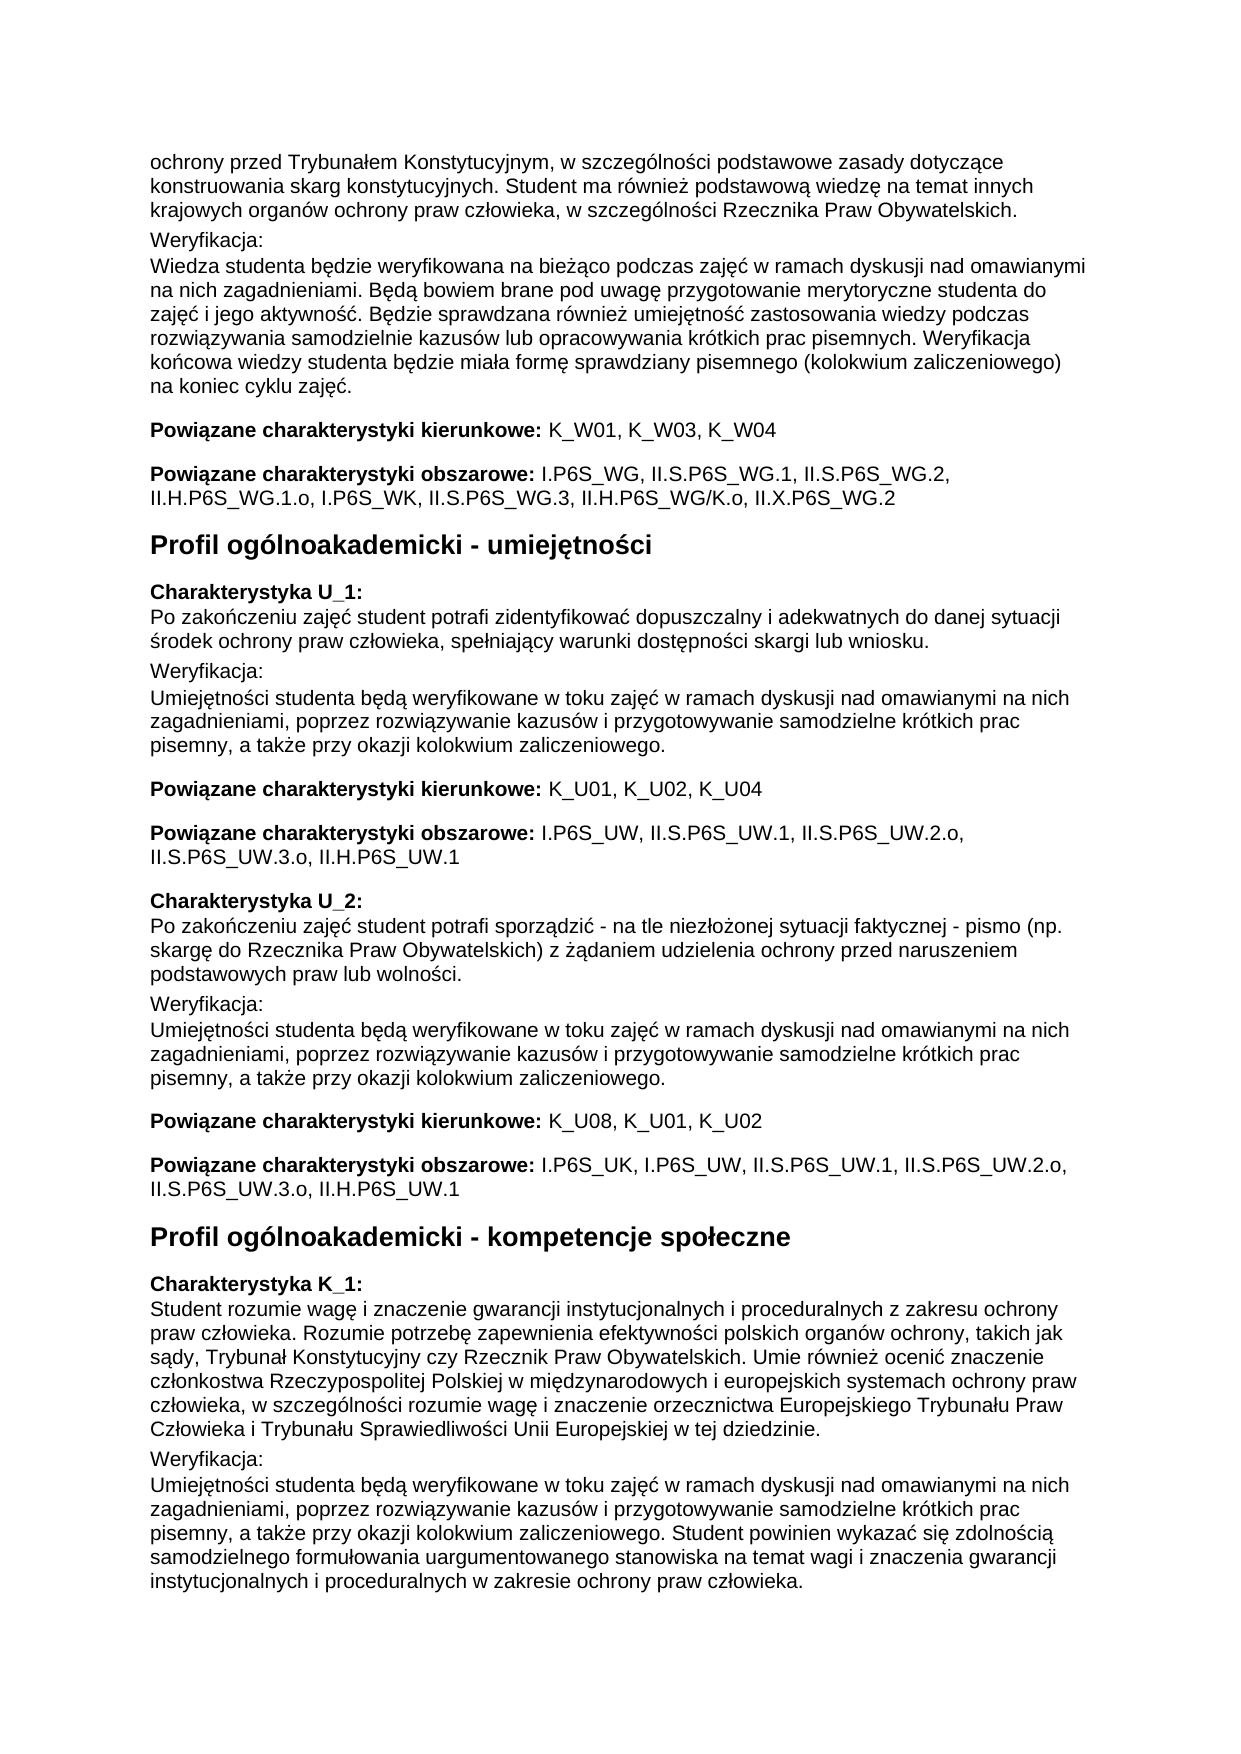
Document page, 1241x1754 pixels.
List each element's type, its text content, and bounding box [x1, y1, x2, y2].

text Weryfikacja: [150, 659, 1090, 683]
subtitle Profil ogólnoakademicki - kompetencje społeczne [150, 1221, 1090, 1252]
text Weryfikacja: [150, 228, 1090, 252]
text Weryfikacja: [150, 1447, 1090, 1471]
text Charakterystyka U_1: [150, 580, 1090, 604]
text Powiązane charakterystyki kierunkowe: K_W01, K_W03, K_W04 [150, 418, 1090, 442]
text Charakterystyka U_2: [150, 888, 1090, 912]
text Powiązane charakterystyki obszarowe: I.P6S_WG, II.S.P6S_WG.1, II.S.P6S_WG.2, II.H.P6S_WG.1.o, I.P6S_WK, II.S.P6S_WG.3, II.H.P6S_WG/K.o, II.X.P6S_WG.2 [150, 461, 1090, 509]
text Weryfikacja: [150, 992, 1090, 1016]
text Umiejętności studenta będą weryfikowane w toku zajęć w ramach dyskusji nad omawianymi na nich zagadnieniami, poprzez rozwiązywanie kazusów i przygotowywanie samodzielne krótkich prac pisemny, a także przy okazji kolokwium zaliczeniowego. [150, 1018, 1090, 1089]
text Umiejętności studenta będą weryfikowane w toku zajęć w ramach dyskusji nad omawianymi na nich zagadnieniami, poprzez rozwiązywanie kazusów i przygotowywanie samodzielne krótkich prac pisemny, a także przy okazji kolokwium zaliczeniowego. [150, 685, 1090, 757]
text Powiązane charakterystyki obszarowe: I.P6S_UK, I.P6S_UW, II.S.P6S_UW.1, II.S.P6S_UW.2.o, II.S.P6S_UW.3.o, II.H.P6S_UW.1 [150, 1153, 1090, 1201]
text Charakterystyka K_1: [150, 1272, 1090, 1296]
subtitle Profil ogólnoakademicki - umiejętności [150, 529, 1090, 560]
text Po zakończeniu zajęć student potrafi sporządzić - na tle niezłożonej sytuacji faktycznej - pismo (np. skargę do Rzecznika Praw Obywatelskich) z żądaniem udzielenia ochrony przed naruszeniem podstawowych praw lub wolności. [150, 913, 1090, 985]
text Student rozumie wagę i znaczenie gwarancji instytucjonalnych i proceduralnych z zakresu ochrony praw człowieka. Rozumie potrzebę zapewnienia efektywności polskich organów ochrony, takich jak sądy, Trybunał Konstytucyjny czy Rzecznik Praw Obywatelskich. Umie również ocenić znaczenie członkostwa Rzeczypospolitej Polskiej w międzynarodowych i europejskich systemach ochrony praw człowieka, w szczególności rozumie wagę i znaczenie orzecznictwa Europejskiego Trybunału Praw Człowieka i Trybunału Sprawiedliwości Unii Europejskiej w tej dziedzinie. [150, 1297, 1090, 1441]
text Powiązane charakterystyki kierunkowe: K_U08, K_U01, K_U02 [150, 1109, 1090, 1133]
text Powiązane charakterystyki obszarowe: I.P6S_UW, II.S.P6S_UW.1, II.S.P6S_UW.2.o, II.S.P6S_UW.3.o, II.H.P6S_UW.1 [150, 821, 1090, 869]
text Powiązane charakterystyki kierunkowe: K_U01, K_U02, K_U04 [150, 777, 1090, 801]
text Po zakończeniu zajęć student potrafi zidentyfikować dopuszczalny i adekwatnych do danej sytuacji środek ochrony praw człowieka, spełniający warunki dostępności skargi lub wniosku. [150, 605, 1090, 653]
text Umiejętności studenta będą weryfikowane w toku zajęć w ramach dyskusji nad omawianymi na nich zagadnieniami, poprzez rozwiązywanie kazusów i przygotowywanie samodzielne krótkich prac pisemny, a także przy okazji kolokwium zaliczeniowego. Student powinien wykazać się zdolnością samodzielnego formułowania uargumentowanego stanowiska na temat wagi i znaczenia gwarancji instytucjonalnych i proceduralnych w zakresie ochrony praw człowieka. [150, 1473, 1090, 1593]
